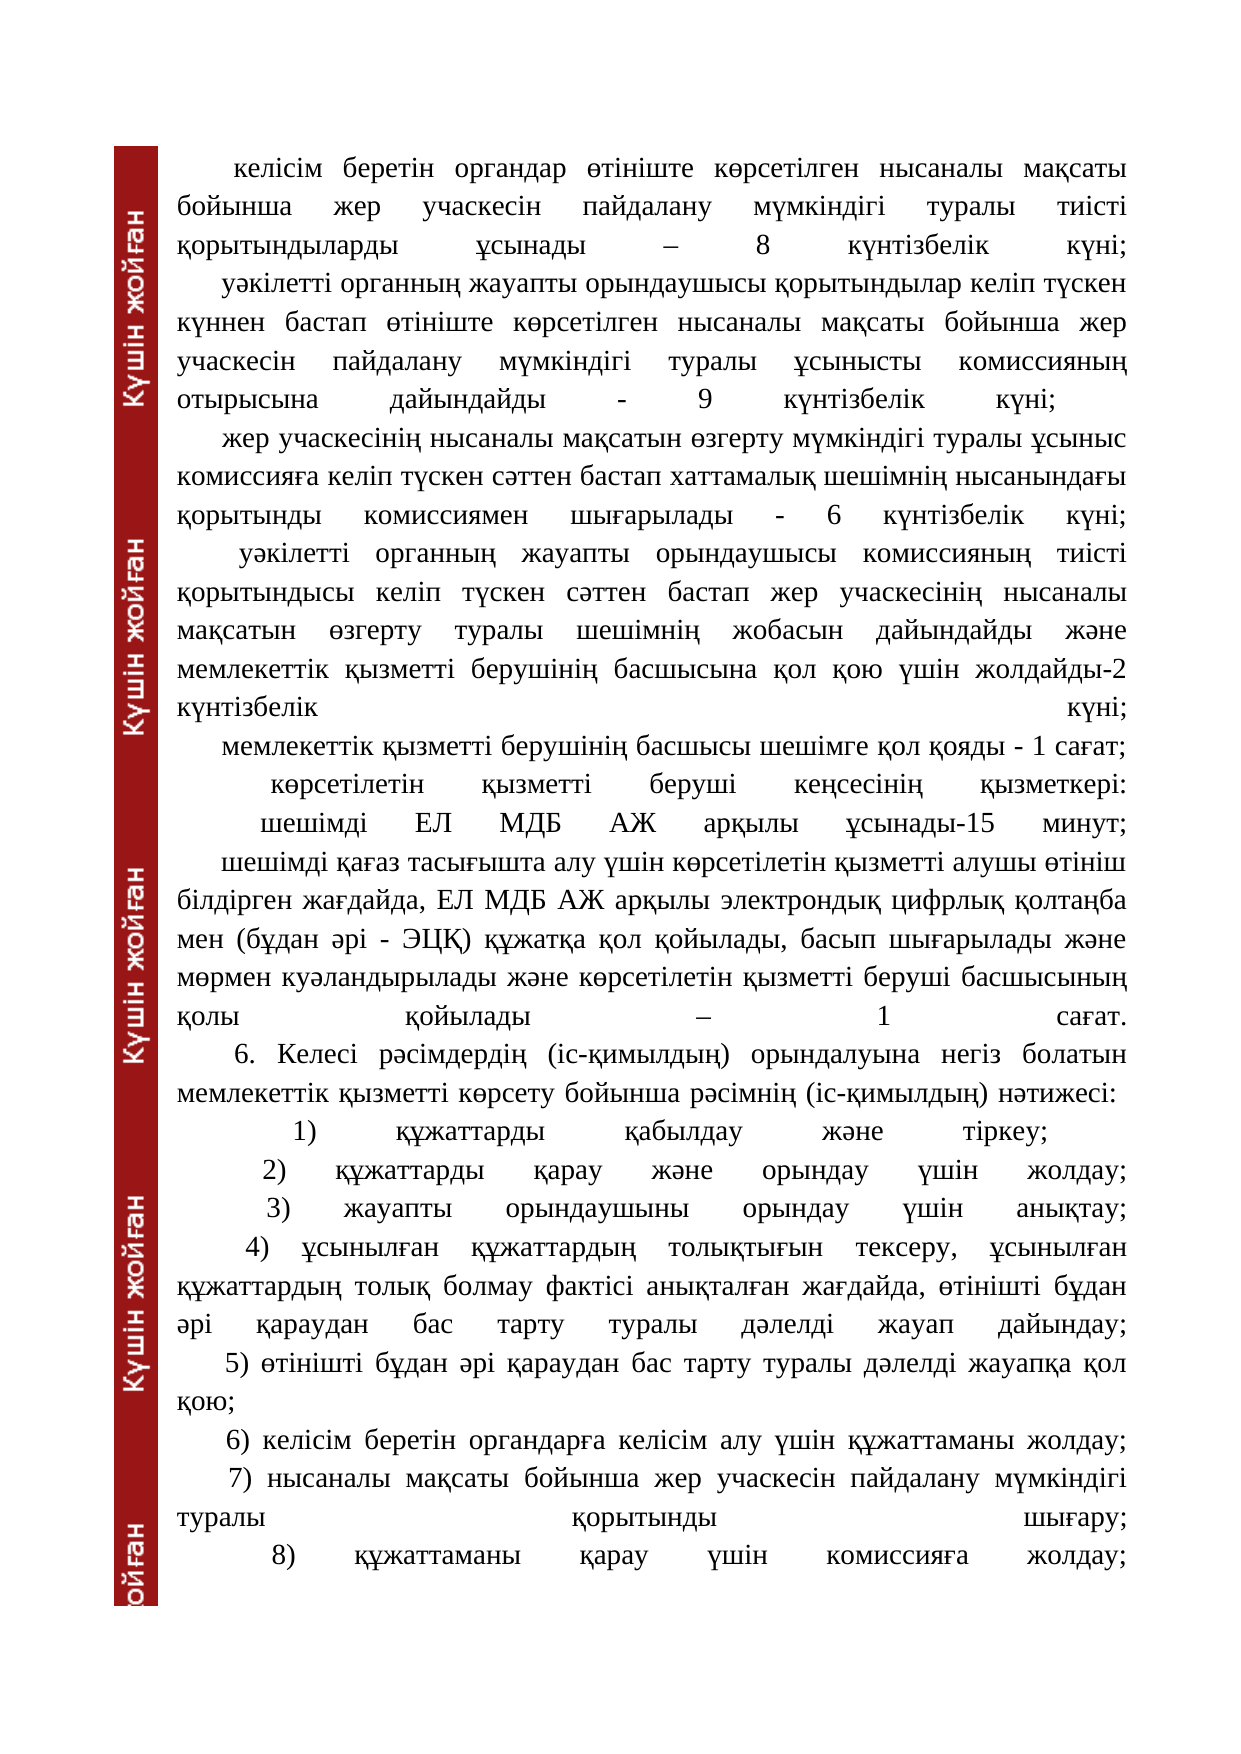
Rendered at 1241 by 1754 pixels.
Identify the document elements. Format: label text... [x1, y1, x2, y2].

picture [114, 1571, 158, 1606]
picture [114, 146, 158, 150]
